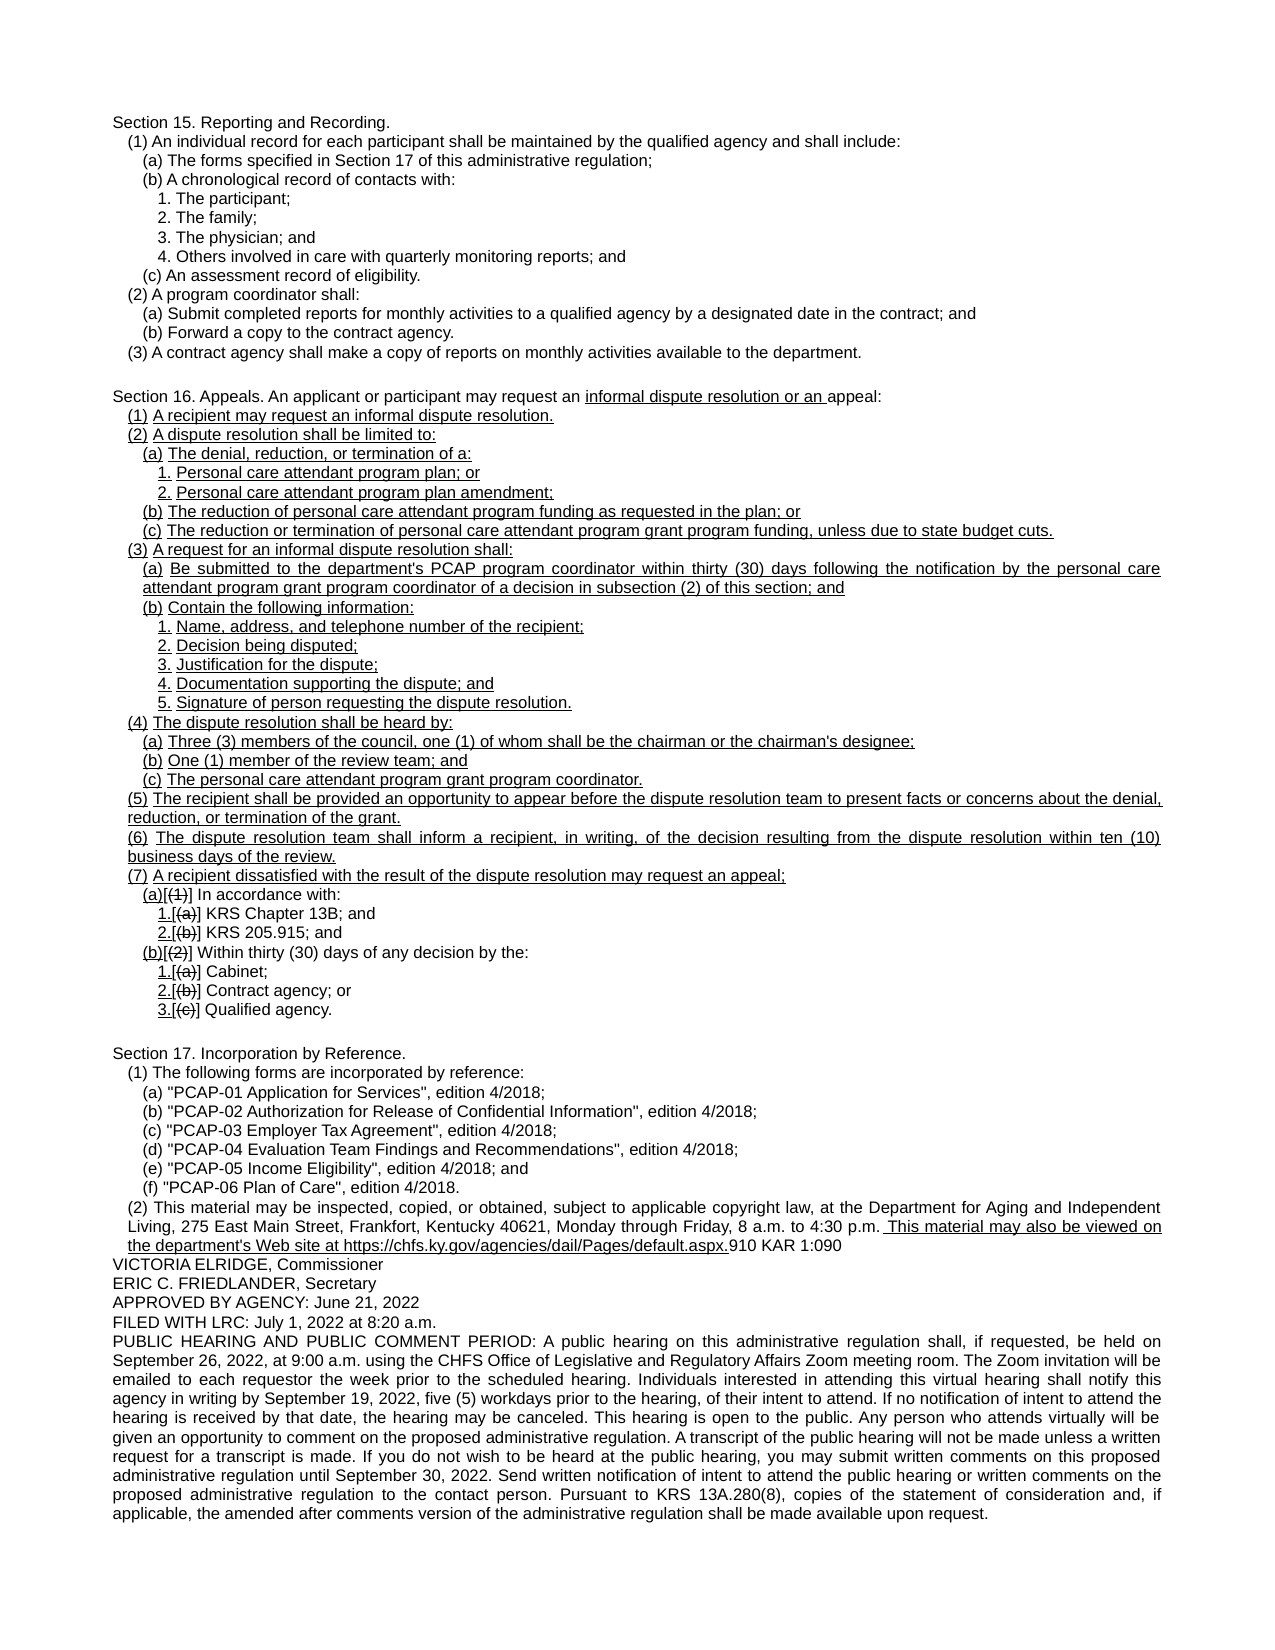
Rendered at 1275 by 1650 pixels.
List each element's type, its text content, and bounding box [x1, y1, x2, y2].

text (c) "PCAP-03 Employer Tax Agreement", edition 4/2018; [142, 1121, 1162, 1140]
text (1) An individual record for each participant shall be maintained by the qualified agency and shall include: [127, 132, 1162, 151]
text APPROVED BY AGENCY: June 21, 2022 [112, 1293, 1162, 1312]
text 4. Documentation supporting the dispute; and [157, 674, 1162, 693]
text (c) The personal care attendant program grant program coordinator. [142, 770, 1162, 789]
text (6) The dispute resolution team shall inform a recipient, in writing, of the decision resulting from the dispute resolution within ten (10) business days of the review. [127, 827, 1162, 866]
text (b) Contain the following information: [142, 597, 1162, 617]
text Section 15. Reporting and Recording. [112, 112, 1162, 132]
text 1. Name, address, and telephone number of the recipient; [157, 617, 1162, 636]
text (b) "PCAP-02 Authorization for Release of Confidential Information", edition 4/2018; [142, 1102, 1162, 1121]
text (a) "PCAP-01 Application for Services", edition 4/2018; [142, 1082, 1162, 1102]
text (3) A request for an informal dispute resolution shall: [127, 540, 1162, 559]
text 2.[(b)] KRS 205.915; and [157, 923, 1162, 942]
text (f) "PCAP-06 Plan of Care", edition 4/2018. [142, 1178, 1162, 1197]
text Section 16. Appeals. An applicant or participant may request an informal dispute resolution or an appeal: [112, 387, 1162, 406]
text (e) "PCAP-05 Income Eligibility", edition 4/2018; and [142, 1159, 1162, 1178]
text (7) A recipient dissatisfied with the result of the dispute resolution may request an appeal; [127, 866, 1162, 885]
text (a) Submit completed reports for monthly activities to a qualified agency by a designated date in the contract; and [142, 304, 1162, 323]
text (a) Three (3) members of the council, one (1) of whom shall be the chairman or the chairman's designee; [142, 732, 1162, 751]
text (a) Be submitted to the department's PCAP program coordinator within thirty (30) days following the notification by the personal care attendant program grant program coordinator of a decision in subsection (2) of this section; and [142, 559, 1162, 597]
text (b)[(2)] Within thirty (30) days of any decision by the: [142, 942, 1162, 962]
text 2. The family; [157, 208, 1162, 227]
text (d) "PCAP-04 Evaluation Team Findings and Recommendations", edition 4/2018; [142, 1140, 1162, 1159]
text (2) A program coordinator shall: [127, 285, 1162, 304]
text (c) The reduction or termination of personal care attendant program grant program funding, unless due to state budget cuts. [142, 521, 1162, 540]
text (5) The recipient shall be provided an opportunity to appear before the dispute resolution team to present facts or concerns about the denial, reduction, or termination of the grant. [127, 789, 1162, 827]
text (3) A contract agency shall make a copy of reports on monthly activities available to the department. [127, 342, 1162, 362]
text (b) A chronological record of contacts with: [142, 170, 1162, 189]
text 1. The participant; [157, 189, 1162, 208]
text 2. Personal care attendant program plan amendment; [157, 482, 1162, 502]
text (2) This material may be inspected, copied, or obtained, subject to applicable copyright law, at the Department for Aging and Independent Living, 275 East Main Street, Frankfort, Kentucky 40621, Monday through Friday, 8 a.m. to 4:30 p.m. This material may also be viewed on the department's Web site at https://chfs.ky.gov/agencies/dail/Pages/default.aspx.910 KAR 1:090 [127, 1197, 1162, 1255]
text 2. Decision being disputed; [157, 636, 1162, 655]
text 3. The physician; and [157, 227, 1162, 247]
text 1.[(a)] Cabinet; [157, 962, 1162, 981]
text FILED WITH LRC: July 1, 2022 at 8:20 a.m. [112, 1312, 1162, 1332]
text 4. Others involved in care with quarterly monitoring reports; and [157, 247, 1162, 266]
text 3.[(c)] Qualified agency. [157, 1000, 1162, 1019]
text VICTORIA ELRIDGE, Commissioner [112, 1255, 1162, 1274]
text 1.[(a)] KRS Chapter 13B; and [157, 904, 1162, 923]
text (c) An assessment record of eligibility. [142, 266, 1162, 285]
text (b) The reduction of personal care attendant program funding as requested in the plan; or [142, 502, 1162, 521]
text (b) One (1) member of the review team; and [142, 751, 1162, 770]
text 3. Justification for the dispute; [157, 655, 1162, 674]
text (4) The dispute resolution shall be heard by: [127, 712, 1162, 732]
text Section 17. Incorporation by Reference. [112, 1044, 1162, 1063]
text (1) A recipient may request an informal dispute resolution. [127, 406, 1162, 425]
text (a) The denial, reduction, or termination of a: [142, 444, 1162, 463]
text (b) Forward a copy to the contract agency. [142, 323, 1162, 342]
text (1) The following forms are incorporated by reference: [127, 1063, 1162, 1082]
text (a)[(1)] In accordance with: [142, 885, 1162, 904]
text 1. Personal care attendant program plan; or [157, 463, 1162, 482]
text (2) A dispute resolution shall be limited to: [127, 425, 1162, 444]
text 2.[(b)] Contract agency; or [157, 981, 1162, 1000]
text ERIC C. FRIEDLANDER, Secretary [112, 1274, 1162, 1293]
text (a) The forms specified in Section 17 of this administrative regulation; [142, 151, 1162, 170]
text PUBLIC HEARING AND PUBLIC COMMENT PERIOD: A public hearing on this administrative regulation shall, if requested, be held on September 26, 2022, at 9:00 a.m. using the CHFS Office of Legislative and Regulatory Affairs Zoom meeting room. The Zoom invitation will be emailed to each requestor the week prior to the scheduled hearing. Individuals interested in attending this virtual hearing shall notify this agency in writing by September 19, 2022, five (5) workdays prior to the hearing, of their intent to attend. If no notification of intent to attend the hearing is received by that date, the hearing may be canceled. This hearing is open to the public. Any person who attends virtually will be given an opportunity to comment on the proposed administrative regulation. A transcript of the public hearing will not be made unless a written request for a transcript is made. If you do not wish to be heard at the public hearing, you may submit written comments on this proposed administrative regulation until September 30, 2022. Send written notification of intent to attend the public hearing or written comments on the proposed administrative regulation to the contact person. Pursuant to KRS 13A.280(8), copies of the statement of consideration and, if applicable, the amended after comments version of the administrative regulation shall be made available upon request. [112, 1332, 1162, 1523]
text 5. Signature of person requesting the dispute resolution. [157, 693, 1162, 712]
